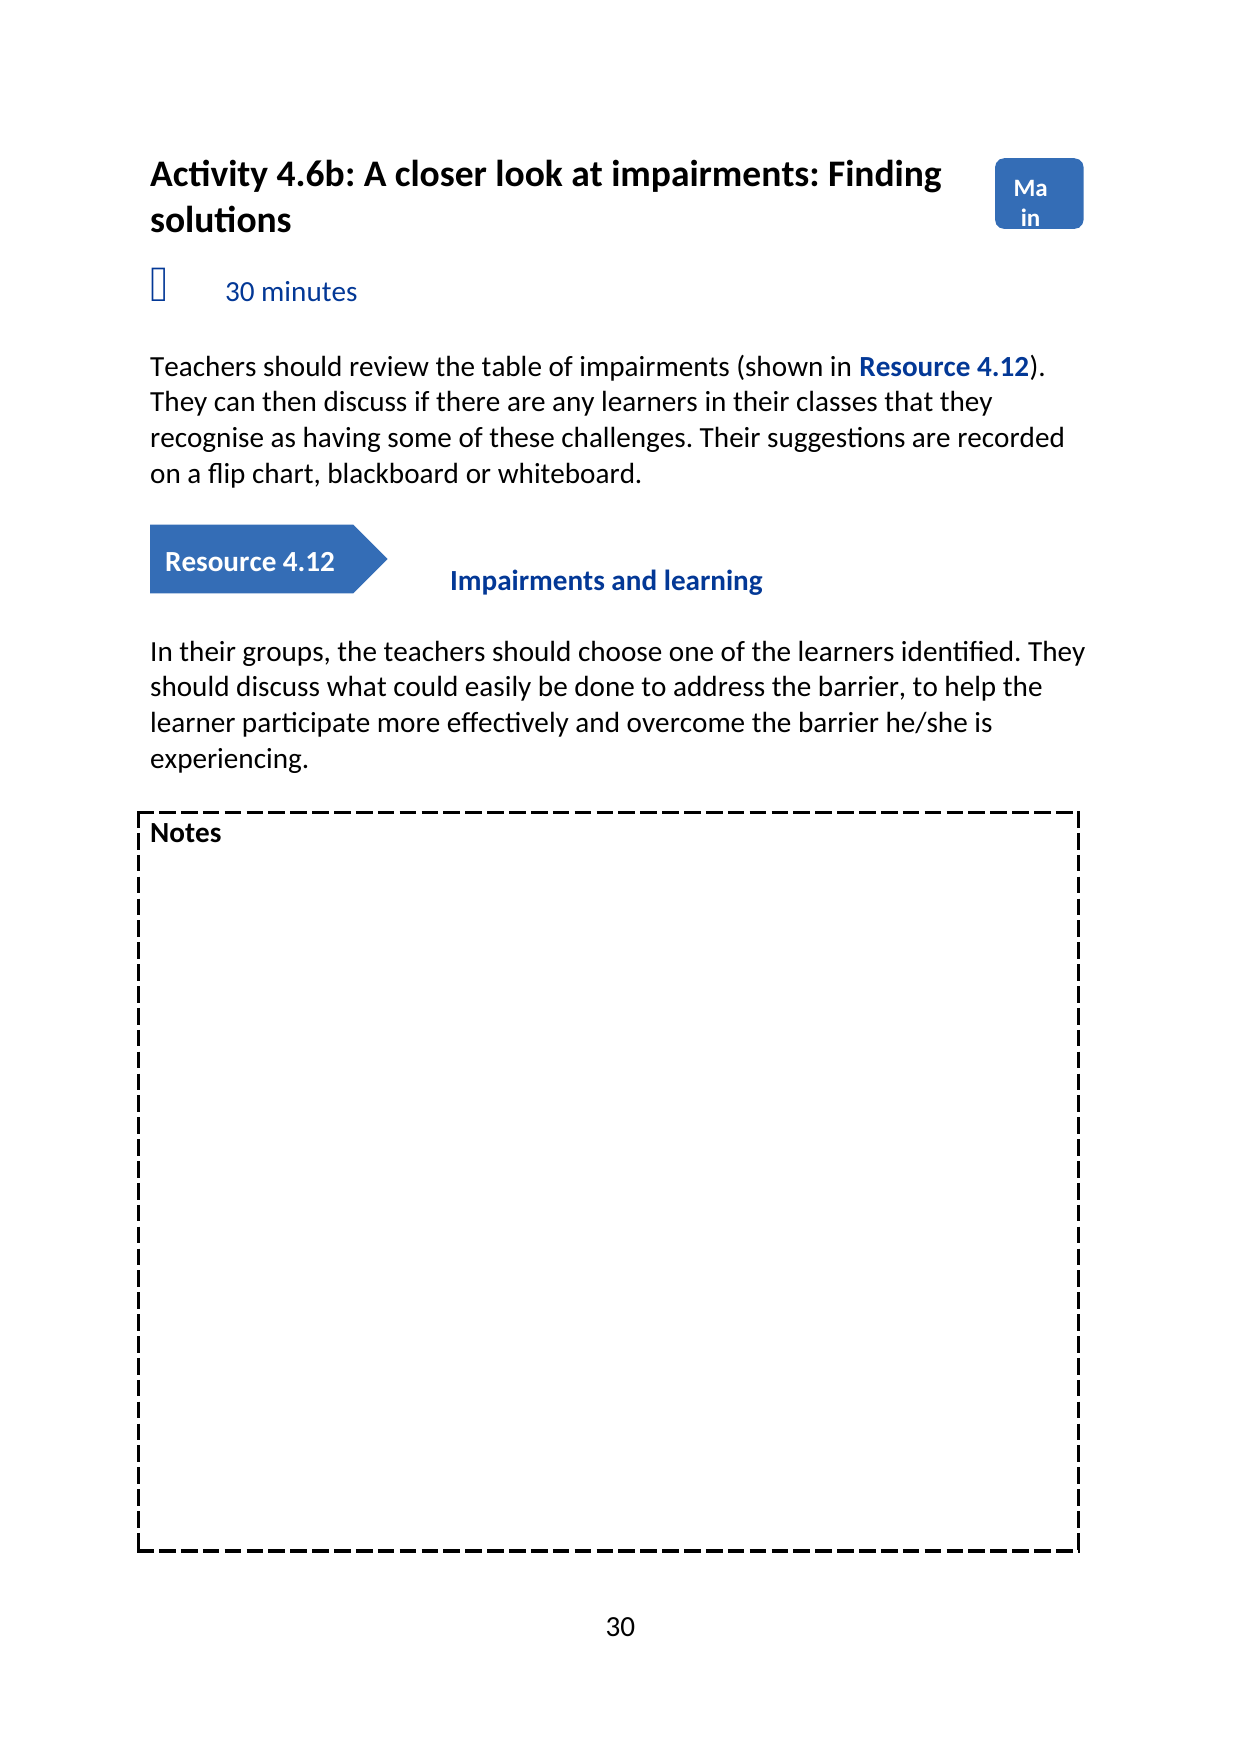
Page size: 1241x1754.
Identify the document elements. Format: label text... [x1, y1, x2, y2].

text Impairments and learning [450, 562, 1090, 597]
table_header Notes [139, 811, 1078, 1549]
text In their groups, the teachers should choose one of the learners identified. They should discuss what could easily be done to address the barrier, to help the learner participate more effectively and overcome the barrier he/she is experiencing. [150, 633, 1090, 775]
subtitle Activity 4.6b: A closer look at impairments: Finding solutions [150, 150, 1090, 242]
text Teachers should review the table of impairments (shown in Resource 4.12). They can then discuss if there are any learners in their classes that they recognise as having some of these challenges. Their suggestions are recorded on a flip chart, blackboard or whiteboard. [150, 348, 1090, 490]
text 30 minutes [150, 267, 1090, 312]
